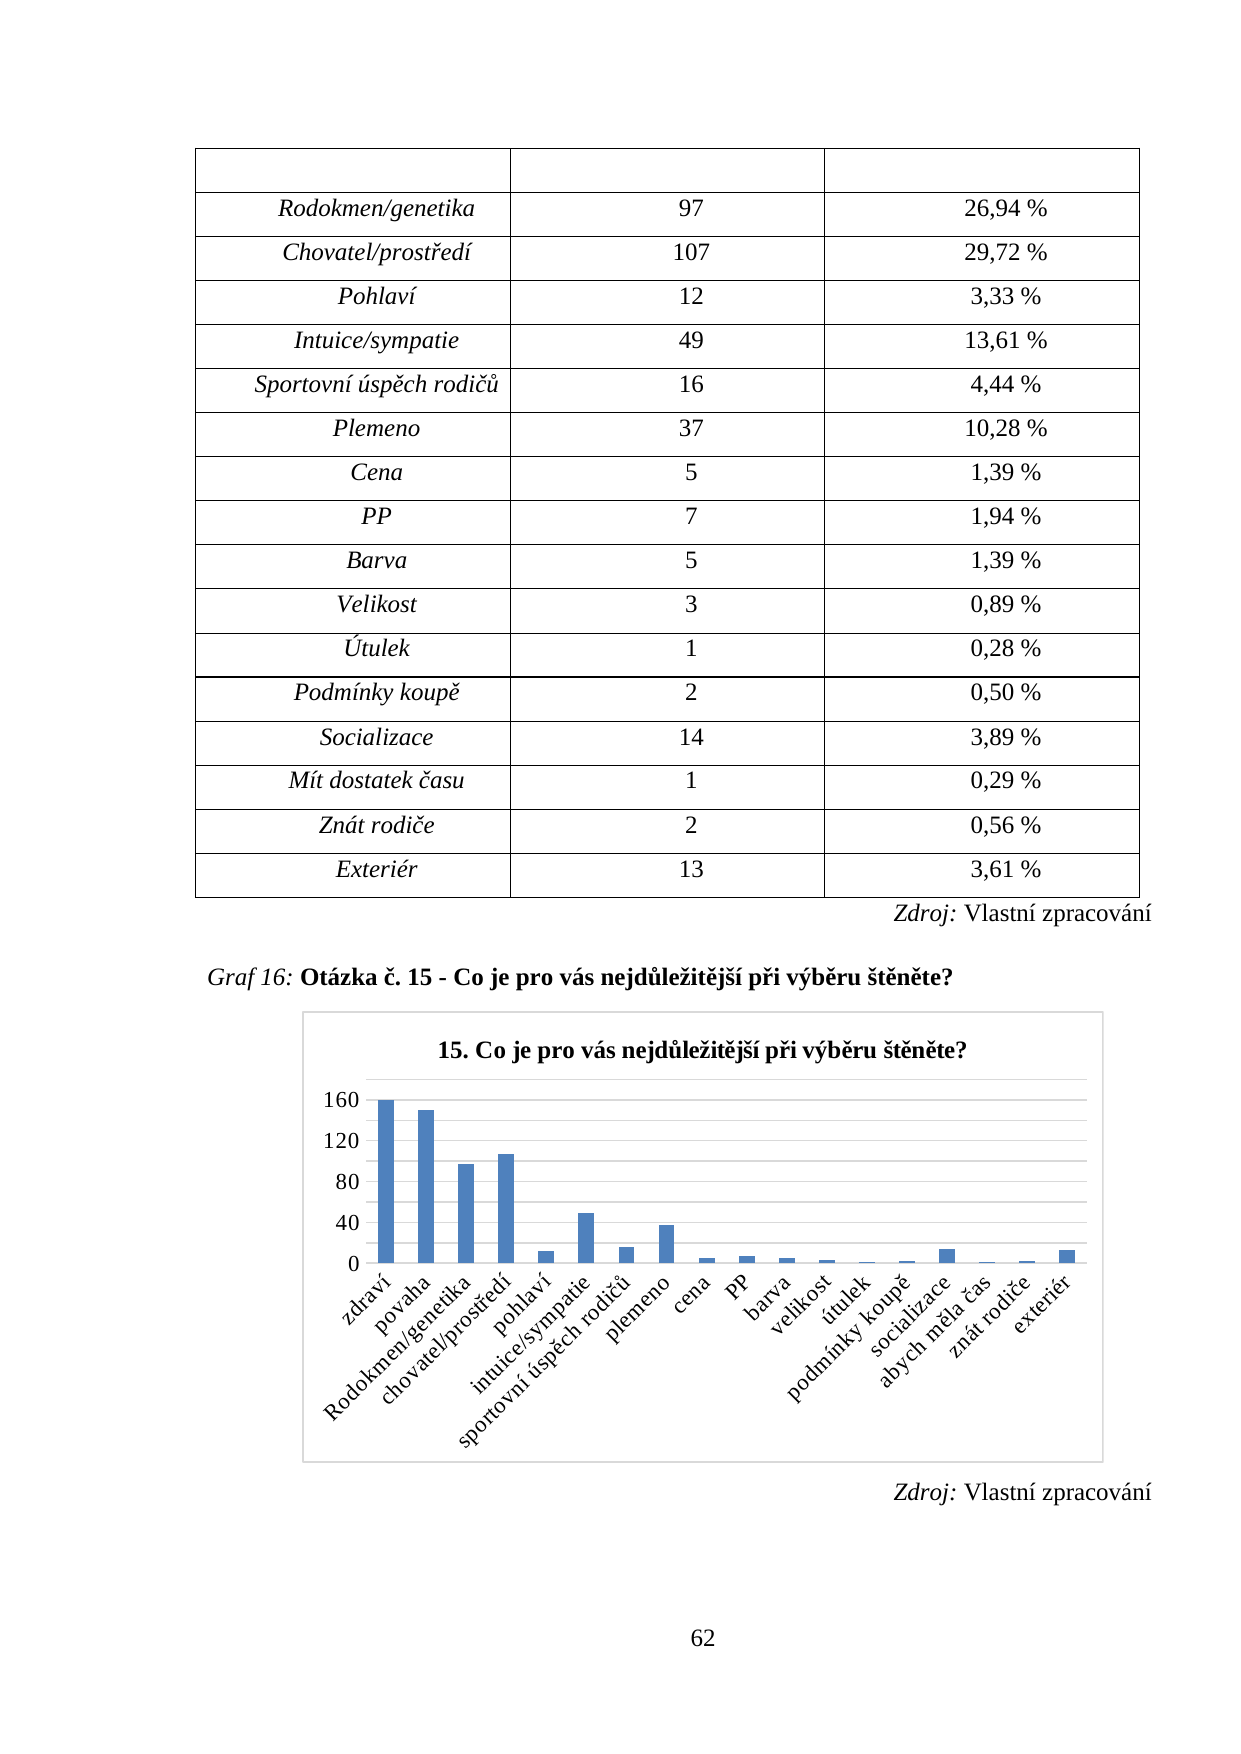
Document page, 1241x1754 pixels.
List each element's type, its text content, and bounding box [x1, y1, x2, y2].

table_cell Znát rodiče [196, 810, 510, 853]
table_cell 5 [511, 457, 824, 500]
table_cell 0,56 % [825, 810, 1139, 853]
table_cell 37 [511, 413, 824, 456]
table_cell Intuice/sympatie [196, 325, 510, 368]
table_cell 1,39 % [825, 545, 1139, 588]
table_cell Podmínky koupě [196, 678, 510, 721]
text Zdroj: Vlastní zpracování [207, 898, 1152, 927]
table_cell 29,72 % [825, 237, 1139, 280]
table_cell 0,89 % [825, 589, 1139, 632]
table_cell 12 [511, 281, 824, 324]
table_cell 14 [511, 722, 824, 764]
table_cell Mít dostatek času [196, 766, 510, 809]
table_cell Velikost [196, 589, 510, 632]
table_cell Povaha [196, 149, 510, 192]
table_cell Cena [196, 457, 510, 500]
table_cell 1 [511, 634, 824, 676]
text Zdroj: Vlastní zpracování [207, 1477, 1152, 1506]
table_cell 10,28 % [825, 413, 1139, 456]
table_cell Rodokmen/genetika [196, 193, 510, 236]
table_cell Plemeno [196, 413, 510, 456]
table_cell 3 [511, 589, 824, 632]
table_cell 26,94 % [825, 193, 1139, 236]
text Graf 16: Otázka č. 15 - Co je pro vás nejdůležitější při výběru štěněte? [207, 962, 1152, 991]
table_cell 49 [511, 325, 824, 368]
table_cell 97 [511, 193, 824, 236]
table_cell Sportovní úspěch rodičů [196, 369, 510, 412]
table_cell Exteriér [196, 854, 510, 897]
table_cell 0,28 % [825, 634, 1139, 676]
table_cell 41,67 % [825, 149, 1139, 192]
table_cell Útulek [196, 634, 510, 676]
table_cell 5 [511, 545, 824, 588]
table_cell 150 [511, 149, 824, 192]
table_cell Barva [196, 545, 510, 588]
table_cell 13 [511, 854, 824, 897]
table_cell 16 [511, 369, 824, 412]
table_cell 3,61 % [825, 854, 1139, 897]
table_cell 4,44 % [825, 369, 1139, 412]
table_cell 2 [511, 810, 824, 853]
table_cell 107 [511, 237, 824, 280]
table_cell Chovatel/prostředí [196, 237, 510, 280]
table_cell 7 [511, 501, 824, 544]
table_cell Socializace [196, 722, 510, 764]
table_cell 13,61 % [825, 325, 1139, 368]
table_cell Pohlaví [196, 281, 510, 324]
table_cell 2 [511, 678, 824, 721]
table_cell 3,89 % [825, 722, 1139, 764]
table_cell 1 [511, 766, 824, 809]
table_cell PP [196, 501, 510, 544]
table_cell 0,29 % [825, 766, 1139, 809]
table_cell 0,50 % [825, 678, 1139, 721]
table_cell 3,33 % [825, 281, 1139, 324]
table_cell 1,39 % [825, 457, 1139, 500]
table_cell 1,94 % [825, 501, 1139, 544]
